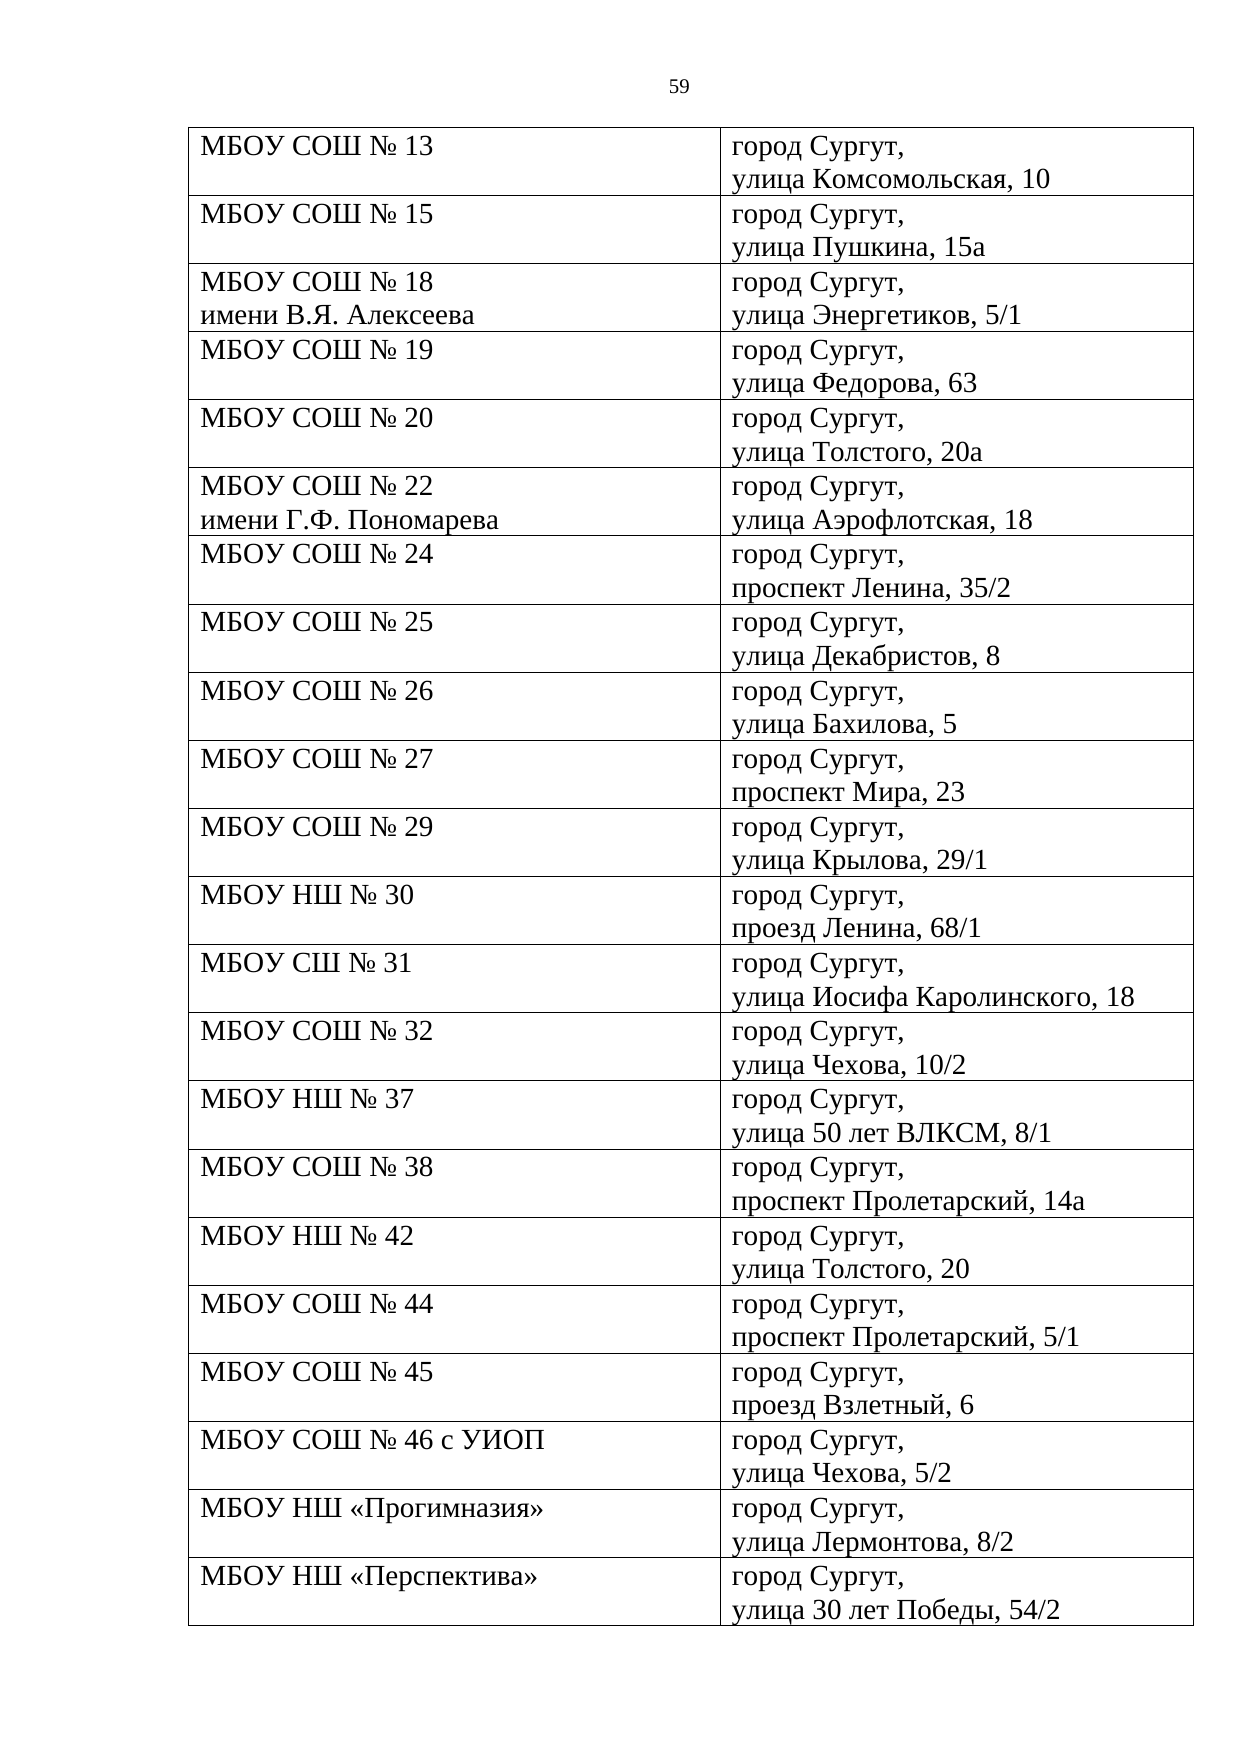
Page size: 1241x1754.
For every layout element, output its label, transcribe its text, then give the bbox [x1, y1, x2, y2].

table_cell МБОУ СОШ № 18 имени В.Я. Алексеева [189, 264, 720, 331]
table_cell город Сургут, проспект Ленина, 35/2 [721, 536, 1193, 603]
table_cell МБОУ СОШ № 27 [189, 741, 720, 808]
table_cell МБОУ СОШ № 45 [189, 1354, 720, 1421]
table_cell город Сургут, проспект Пролетарский, 14а [721, 1150, 1193, 1217]
table_cell город Сургут, улица 30 лет Победы, 54/2 [721, 1558, 1193, 1625]
table_cell город Сургут, улица Энергетиков, 5/1 [721, 264, 1193, 331]
table_cell город Сургут, улица Иосифа Каролинского, 18 [721, 945, 1193, 1012]
table_cell МБОУ СОШ № 25 [189, 605, 720, 672]
table_cell город Сургут, проспект Пролетарский, 5/1 [721, 1286, 1193, 1353]
table_cell МБОУ СОШ № 29 [189, 809, 720, 876]
table_cell город Сургут, улица Толстого, 20 [721, 1218, 1193, 1285]
table_cell МБОУ СОШ № 44 [189, 1286, 720, 1353]
table_cell город Сургут, улица 50 лет ВЛКСМ, 8/1 [721, 1081, 1193, 1148]
table_cell город Сургут, улица Толстого, 20а [721, 400, 1193, 467]
table_header город Сургут, улица Комсомольская, 10 [721, 128, 1193, 195]
table_cell МБОУ СОШ № 15 [189, 196, 720, 263]
table_cell МБОУ СОШ № 46 с УИОП [189, 1422, 720, 1489]
table_cell город Сургут, улица Аэрофлотская, 18 [721, 468, 1193, 535]
table_cell город Сургут, улица Бахилова, 5 [721, 673, 1193, 740]
table_cell МБОУ СОШ № 26 [189, 673, 720, 740]
table_cell МБОУ НШ «Перспектива» [189, 1558, 720, 1625]
table_cell МБОУ НШ № 37 [189, 1081, 720, 1148]
table_cell МБОУ НШ «Прогимназия» [189, 1490, 720, 1557]
table_cell МБОУ НШ № 42 [189, 1218, 720, 1285]
table_cell город Сургут, улица Декабристов, 8 [721, 605, 1193, 672]
table_cell город Сургут, улица Крылова, 29/1 [721, 809, 1193, 876]
table_cell МБОУ СОШ № 32 [189, 1013, 720, 1080]
table_cell МБОУ СОШ № 38 [189, 1150, 720, 1217]
table_cell МБОУ СОШ № 22 имени Г.Ф. Пономарева [189, 468, 720, 535]
table_cell МБОУ СШ № 31 [189, 945, 720, 1012]
table_cell город Сургут, улица Лермонтова, 8/2 [721, 1490, 1193, 1557]
table_cell МБОУ СОШ № 20 [189, 400, 720, 467]
table_cell город Сургут, проезд Взлетный, 6 [721, 1354, 1193, 1421]
table_cell МБОУ НШ № 30 [189, 877, 720, 944]
table_cell МБОУ СОШ № 19 [189, 332, 720, 399]
table_cell город Сургут, проезд Ленина, 68/1 [721, 877, 1193, 944]
table_cell МБОУ СОШ № 24 [189, 536, 720, 603]
table_cell город Сургут, улица Чехова, 10/2 [721, 1013, 1193, 1080]
table_cell город Сургут, проспект Мира, 23 [721, 741, 1193, 808]
table_cell город Сургут, улица Чехова, 5/2 [721, 1422, 1193, 1489]
table_cell город Сургут, улица Пушкина, 15а [721, 196, 1193, 263]
table_header МБОУ СОШ № 13 [189, 128, 720, 195]
table_cell город Сургут, улица Федорова, 63 [721, 332, 1193, 399]
